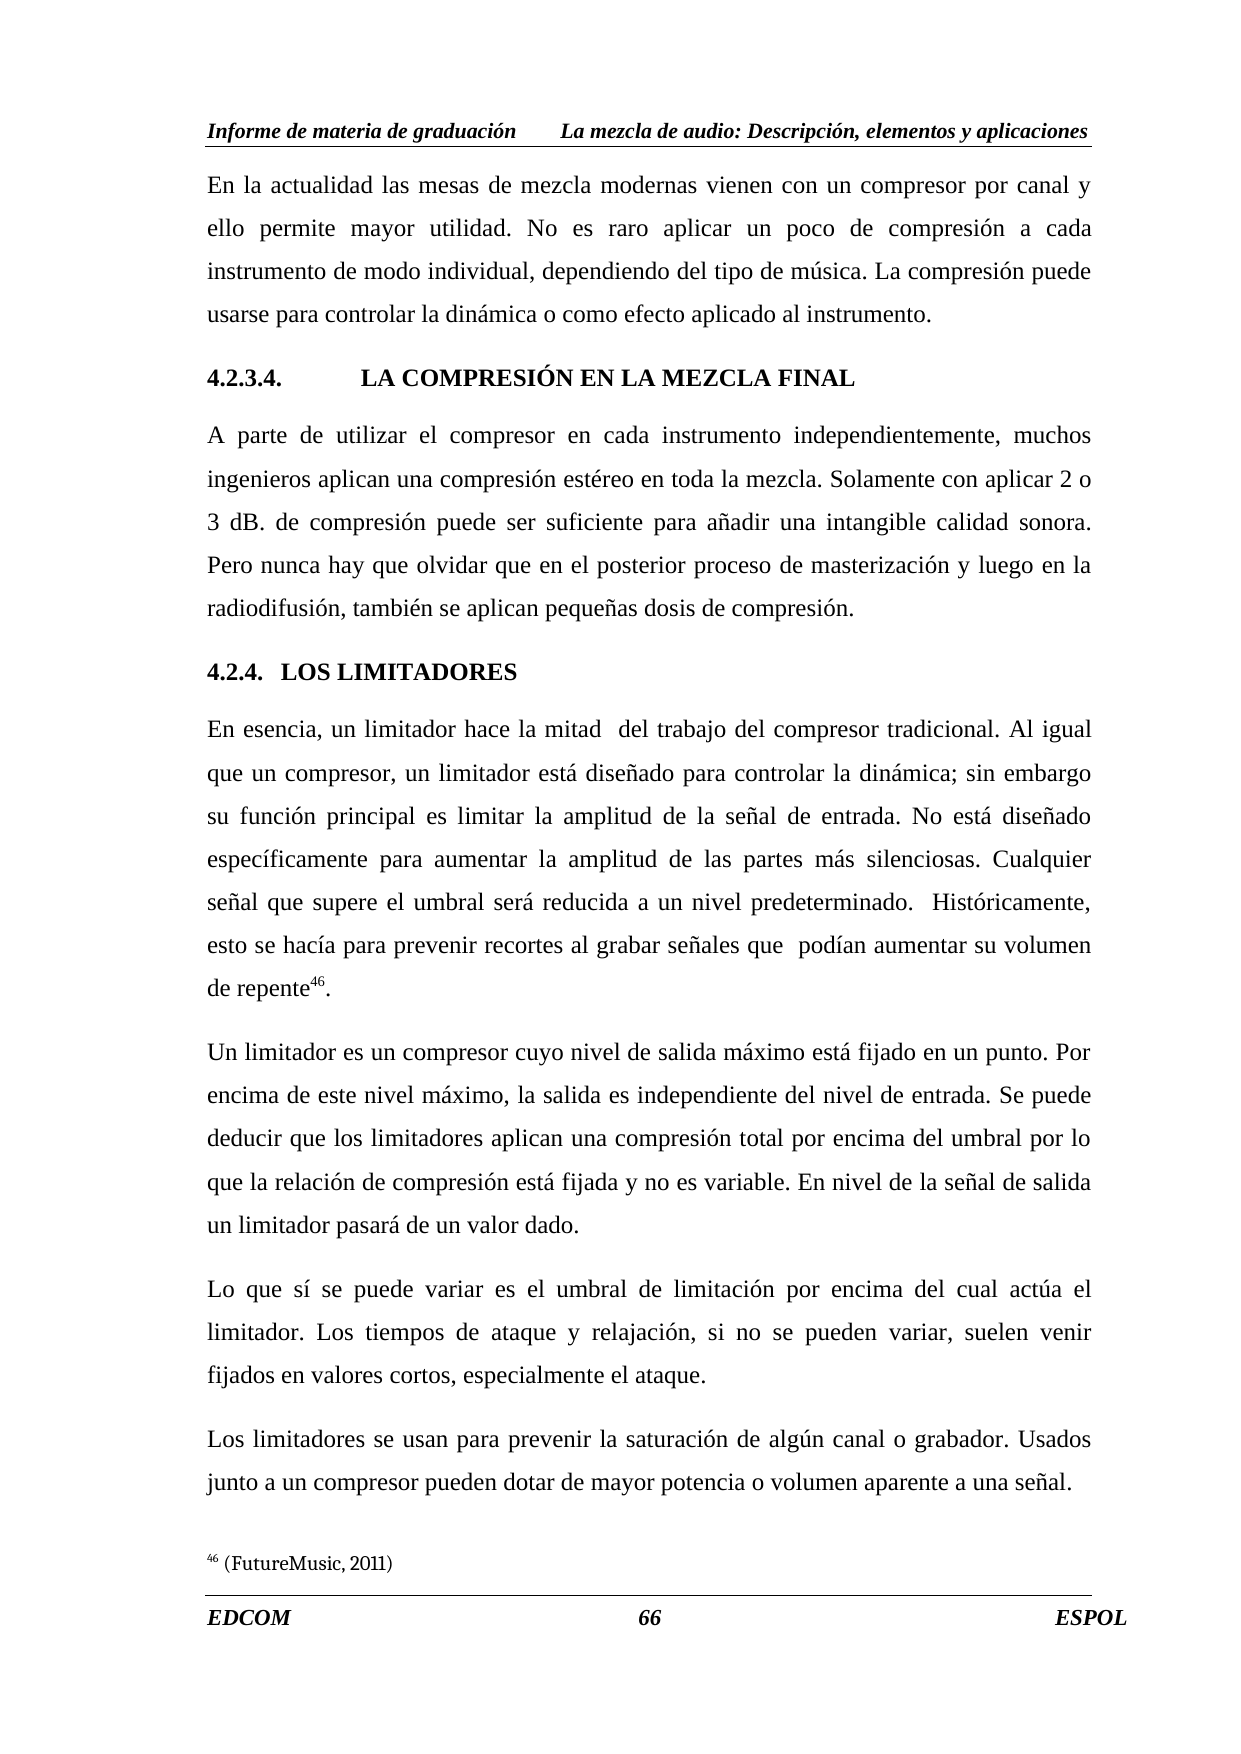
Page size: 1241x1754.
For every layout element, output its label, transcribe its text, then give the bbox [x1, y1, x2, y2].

text Lo que sí se puede variar es el umbral de limitación por encima del cual actúa el limitador. Los tiempos de ataque y relajación, si no se pueden variar, suelen venir fijados en valores cortos, especialmente el ataque. [207, 1274, 1092, 1389]
text En la actualidad las mesas de mezcla modernas vienen con un compresor por canal y ello permite mayor utilidad. No es raro aplicar un poco de compresión a cada instrumento de modo individual, dependiendo del tipo de música. La compresión puede usarse para controlar la dinámica o como efecto aplicado al instrumento. [207, 170, 1092, 328]
text Un limitador es un compresor cuyo nivel de salida máximo está fijado en un punto. Por encima de este nivel máximo, la salida es independiente del nivel de entrada. Se puede deducir que los limitadores aplican una compresión total por encima del umbral por lo que la relación de compresión está fijada y no es variable. En nivel de la señal de salida un limitador pasará de un valor dado. [207, 1037, 1092, 1238]
text En esencia, un limitador hace la mitad del trabajo del compresor tradicional. Al igual que un compresor, un limitador está diseñado para controlar la dinámica; sin embargo su función principal es limitar la amplitud de la señal de entrada. No está diseñado específicamente para aumentar la amplitud de las partes más silenciosas. Cualquier señal que supere el umbral será reducida a un nivel predeterminado. Históricamente, esto se hacía para prevenir recortes al grabar señales que podían aumentar su volumen de repente. [207, 714, 1092, 1002]
text A parte de utilizar el compresor en cada instrumento independientemente, muchos ingenieros aplican una compresión estéreo en toda la mezcla. Solamente con aplicar 2 o 3 dB. de compresión puede ser suficiente para añadir una intangible calidad sonora. Pero nunca hay que olvidar que en el posterior proceso de masterización y luego en la radiodifusión, también se aplican pequeñas dosis de compresión. [207, 421, 1092, 622]
text LOS LIMITADORES [207, 657, 1092, 686]
text LA COMPRESIÓN EN LA MEZCLA FINAL [207, 363, 1092, 392]
text Los limitadores se usan para prevenir la saturación de algún canal o grabador. Usados junto a un compresor pueden dotar de mayor potencia o volumen aparente a una señal. [207, 1424, 1092, 1496]
